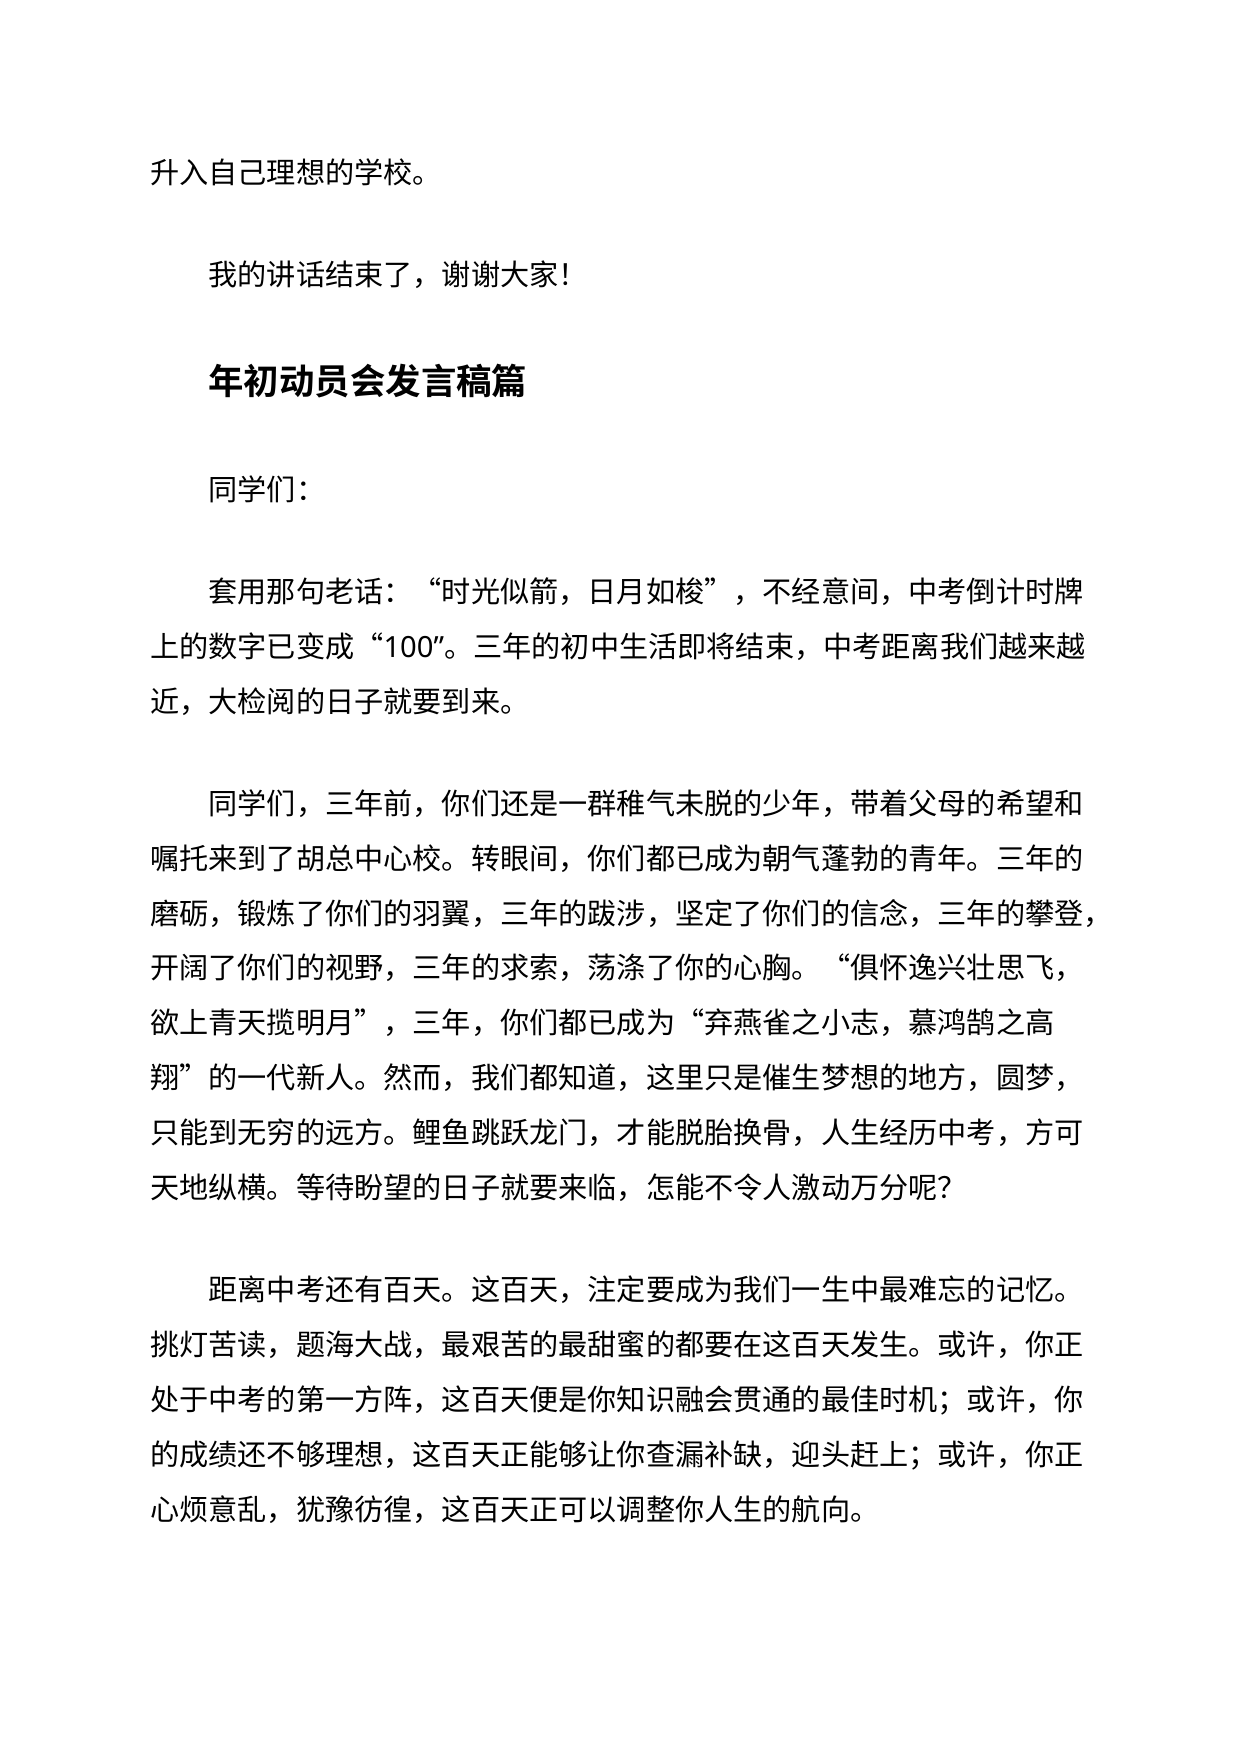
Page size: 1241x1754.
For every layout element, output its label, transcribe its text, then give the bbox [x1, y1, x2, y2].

text 同学们： [150, 467, 1090, 509]
text 我的讲话结束了，谢谢大家！ [150, 252, 1090, 294]
text 同学们，三年前，你们还是一群稚气未脱的少年，带着父母的希望和嘱托来到了胡总中心校。转眼间，你们都已成为朝气蓬勃的青年。三年的磨砺，锻炼了你们的羽翼，三年的跋涉，坚定了你们的信念，三年的攀登，开阔了你们的视野，三年的求索，荡涤了你的心胸。“俱怀逸兴壮思飞，欲上青天揽明月”，三年，你们都已成为“弃燕雀之小志，慕鸿鹄之高翔”的一代新人。然而，我们都知道，这里只是催生梦想的地方，圆梦，只能到无穷的远方。鲤鱼跳跃龙门，才能脱胎换骨，人生经历中考，方可天地纵横。等待盼望的日子就要来临，怎能不令人激动万分呢？ [150, 780, 1090, 1207]
text 年初动员会发言稿篇 [150, 353, 1090, 405]
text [150, 150, 1090, 192]
text 套用那句老话：“时光似箭，日月如梭”，不经意间，中考倒计时牌上的数字已变成“100”。三年的初中生活即将结束，中考距离我们越来越近，大检阅的日子就要到来。 [150, 569, 1090, 721]
text 距离中考还有百天。这百天，注定要成为我们一生中最难忘的记忆。挑灯苦读，题海大战，最艰苦的最甜蜜的都要在这百天发生。或许，你正处于中考的第一方阵，这百天便是你知识融会贯通的最佳时机；或许，你的成绩还不够理想，这百天正能够让你查漏补缺，迎头赶上；或许，你正心烦意乱，犹豫彷徨，这百天正可以调整你人生的航向。 [150, 1266, 1090, 1528]
